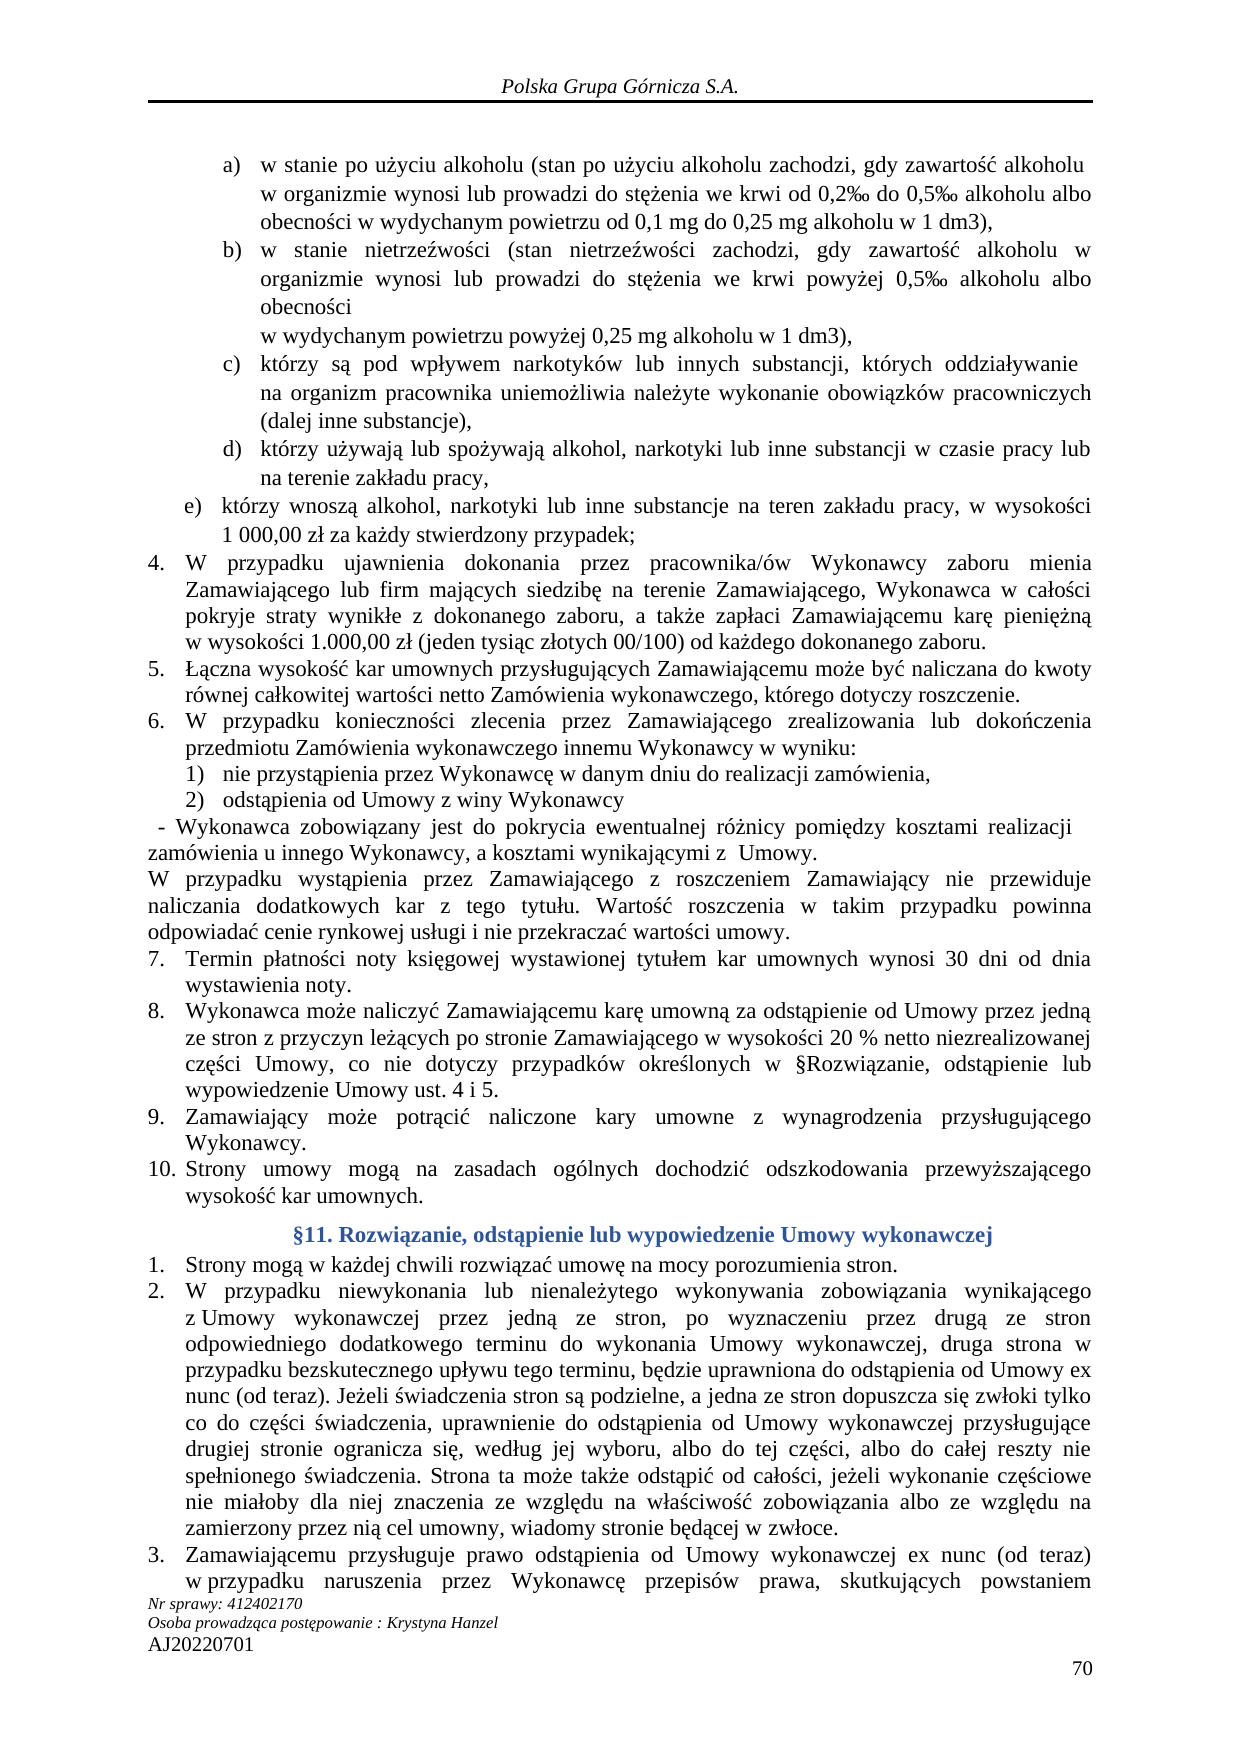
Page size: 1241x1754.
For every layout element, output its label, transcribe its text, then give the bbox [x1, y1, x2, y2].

text W przypadku wystąpienia przez Zamawiającego z roszczeniem Zamawiający nie przewiduje naliczania dodatkowych kar z tego tytułu. Wartość roszczenia w takim przypadku powinna odpowiadać cenie rynkowej usługi i nie przekraczać wartości umowy. [148, 866, 1093, 944]
list którzy używają lub spożywają alkohol, narkotyki lub inne substancji w czasie pracy lub na terenie zakładu pracy, [223, 436, 1093, 490]
list W przypadku konieczności zlecenia przez Zamawiającego zrealizowania lub dokończenia przedmiotu Zamówienia wykonawczego innemu Wykonawcy w wyniku: [148, 707, 1093, 760]
list którzy wnoszą alkohol, narkotyki lub inne substancje na teren zakładu pracy, w wysokości 1 000,00 zł za każdy stwierdzony przypadek; [184, 492, 1093, 547]
list W przypadku ujawnienia dokonania przez pracownika/ów Wykonawcy zaboru mienia Zamawiającego lub firm mających siedzibę na terenie Zamawiającego, Wykonawca w całości pokryje straty wynikłe z dokonanego zaboru, a także zapłaci Zamawiającemu karę pieniężną w wysokości 1.000,00 zł (jeden tysiąc złotych 00/100) od każdego dokonanego zaboru. [148, 549, 1093, 655]
list w stanie po użyciu alkoholu (stan po użyciu alkoholu zachodzi, gdy zawartość alkoholu w organizmie wynosi lub prowadzi do stężenia we krwi od 0,2‰ do 0,5‰ alkoholu albo obecności w wydychanym powietrzu od 0,1 mg do 0,25 mg alkoholu w 1 dm3), [223, 151, 1093, 234]
list Strony mogą w każdej chwili rozwiązać umowę na mocy porozumienia stron. [148, 1251, 1093, 1277]
list którzy są pod wpływem narkotyków lub innych substancji, których oddziaływanie na organizm pracownika uniemożliwia należyte wykonanie obowiązków pracowniczych (dalej inne substancje), [223, 350, 1093, 433]
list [148, 1541, 1093, 1593]
text - Wykonawca zobowiązany jest do pokrycia ewentualnej różnicy pomiędzy kosztami realizacji zamówienia u innego Wykonawcy, a kosztami wynikającymi z Umowy. [148, 813, 1074, 866]
list nie przystąpienia przez Wykonawcę w danym dniu do realizacji zamówienia, [185, 760, 1074, 786]
list Łączna wysokość kar umownych przysługujących Zamawiającemu może być naliczana do kwoty równej całkowitej wartości netto Zamówienia wykonawczego, którego dotyczy roszczenie. [148, 655, 1093, 707]
list Wykonawca może naliczyć Zamawiającemu karę umowną za odstąpienie od Umowy przez jedną ze stron z przyczyn leżących po stronie Zamawiającego w wysokości 20 % netto niezrealizowanej części Umowy, co nie dotyczy przypadków określonych w §Rozwiązanie, odstąpienie lub wypowiedzenie Umowy ust. 4 i 5. [148, 997, 1093, 1103]
subtitle §11. Rozwiązanie, odstąpienie lub wypowiedzenie Umowy wykonawczej [193, 1221, 1093, 1247]
list w stanie nietrzeźwości (stan nietrzeźwości zachodzi, gdy zawartość alkoholu w organizmie wynosi lub prowadzi do stężenia we krwi powyżej 0,5‰ alkoholu albo obecności w wydychanym powietrzu powyżej 0,25 mg alkoholu w 1 dm3), [223, 236, 1093, 348]
list Termin płatności noty księgowej wystawionej tytułem kar umownych wynosi 30 dni od dnia wystawienia noty. [148, 944, 1093, 997]
list Zamawiający może potrącić naliczone kary umowne z wynagrodzenia przysługującego Wykonawcy. [148, 1103, 1093, 1155]
list odstąpienia od Umowy z winy Wykonawcy [185, 786, 1074, 813]
list W przypadku niewykonania lub nienależytego wykonywania zobowiązania wynikającego z Umowy wykonawczej przez jedną ze stron, po wyznaczeniu przez drugą ze stron odpowiedniego dodatkowego terminu do wykonania Umowy wykonawczej, druga strona w przypadku bezskutecznego upływu tego terminu, będzie uprawniona do odstąpienia od Umowy ex nunc (od teraz). Jeżeli świadczenia stron są podzielne, a jedna ze stron dopuszcza się zwłoki tylko co do części świadczenia, uprawnienie do odstąpienia od Umowy wykonawczej przysługujące drugiej stronie ogranicza się, według jej wyboru, albo do tej części, albo do całej reszty nie spełnionego świadczenia. Strona ta może także odstąpić od całości, jeżeli wykonanie częściowe nie miałoby dla niej znaczenia ze względu na właściwość zobowiązania albo ze względu na zamierzony przez nią cel umowny, wiadomy stronie będącej w zwłoce. [148, 1277, 1093, 1541]
list Strony umowy mogą na zasadach ogólnych dochodzić odszkodowania przewyższającego wysokość kar umownych. [148, 1155, 1093, 1208]
